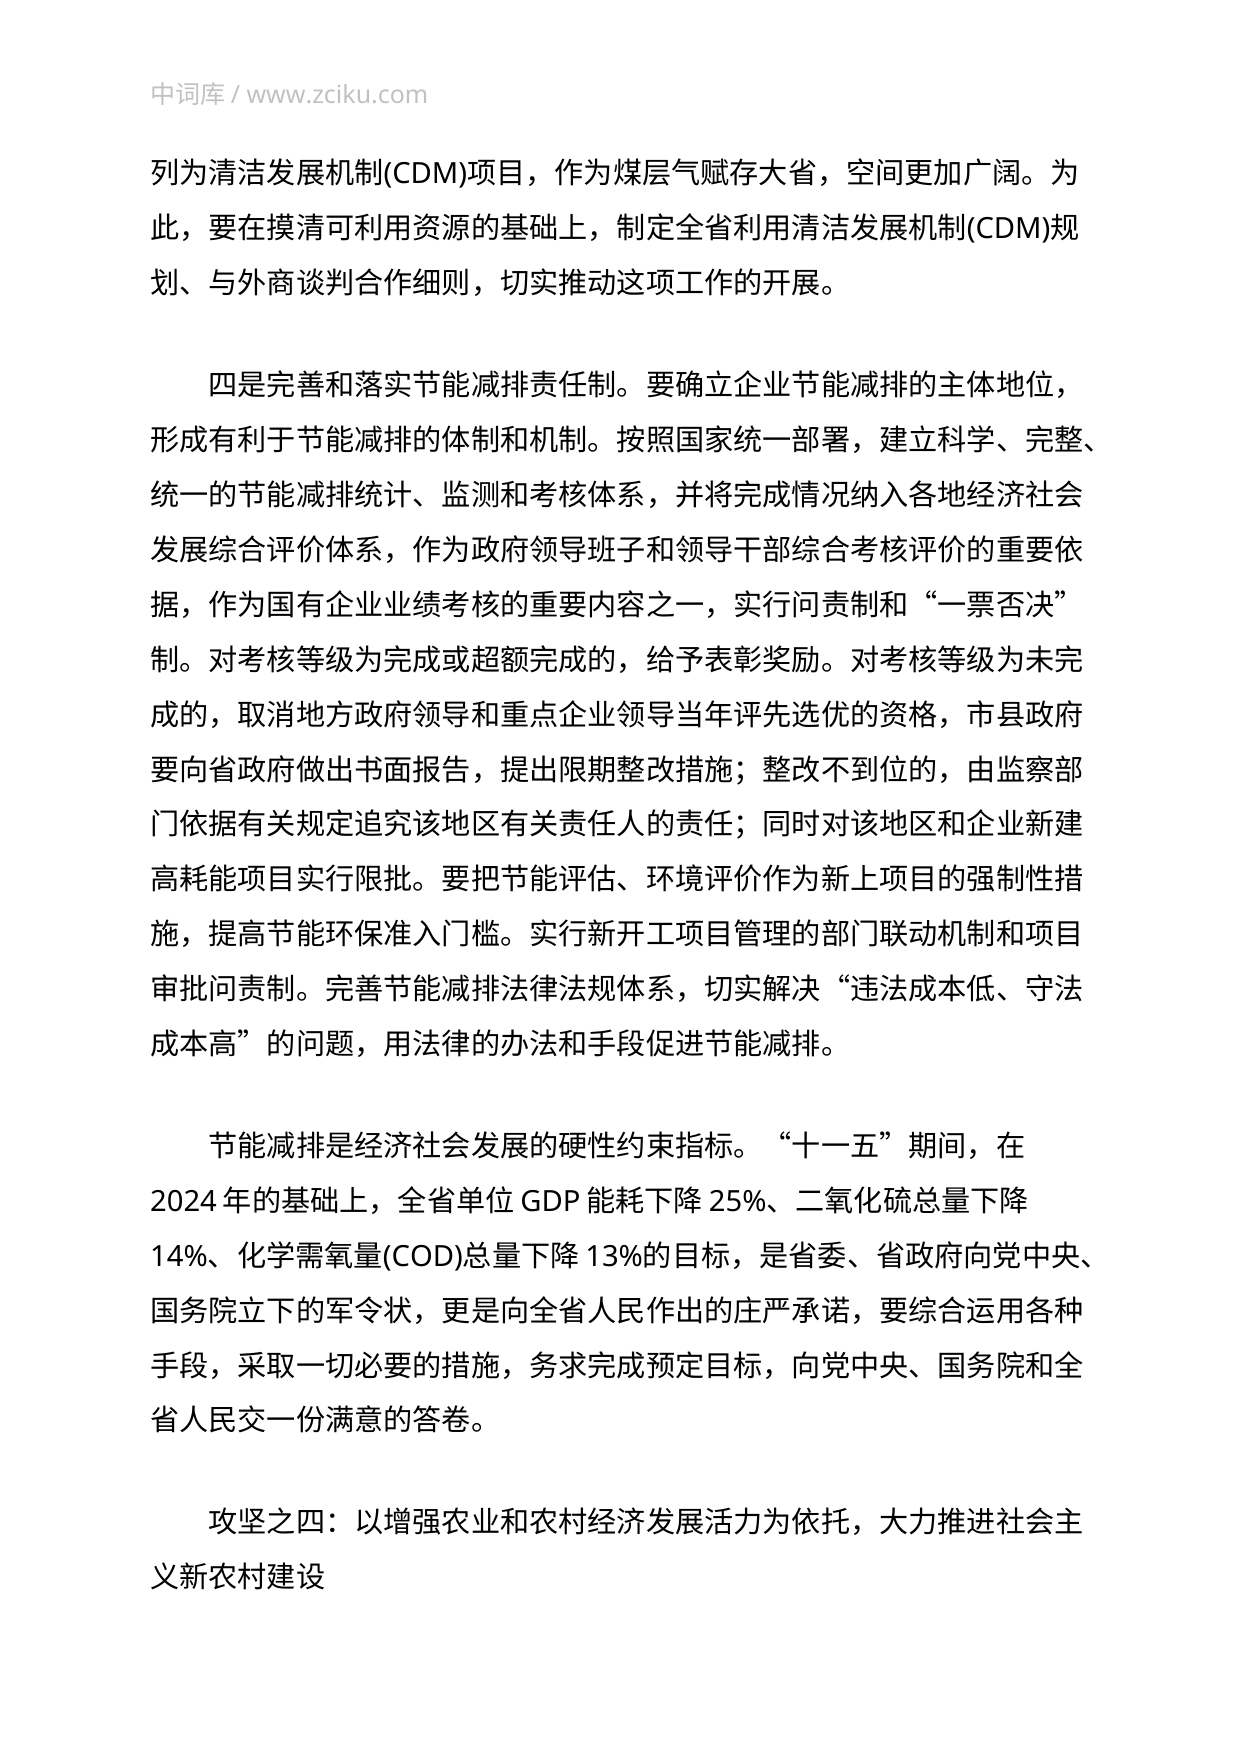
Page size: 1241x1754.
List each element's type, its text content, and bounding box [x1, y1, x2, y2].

text 攻坚之四：以增强农业和农村经济发展活力为依托，大力推进社会主义新农村建设 [150, 1499, 1090, 1596]
text 四是完善和落实节能减排责任制。要确立企业节能减排的主体地位，形成有利于节能减排的体制和机制。按照国家统一部署，建立科学、完整、统一的节能减排统计、监测和考核体系，并将完成情况纳入各地经济社会发展综合评价体系，作为政府领导班子和领导干部综合考核评价的重要依据，作为国有企业业绩考核的重要内容之一，实行问责制和“一票否决”制。对考核等级为完成或超额完成的，给予表彰奖励。对考核等级为未完成的，取消地方政府领导和重点企业领导当年评先选优的资格，市县政府要向省政府做出书面报告，提出限期整改措施；整改不到位的，由监察部门依据有关规定追究该地区有关责任人的责任；同时对该地区和企业新建高耗能项目实行限批。要把节能评估、环境评价作为新上项目的强制性措施，提高节能环保准入门槛。实行新开工项目管理的部门联动机制和项目审批问责制。完善节能减排法律法规体系，切实解决“违法成本低、守法成本高”的问题，用法律的办法和手段促进节能减排。 [150, 362, 1090, 1063]
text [150, 150, 1090, 302]
text 节能减排是经济社会发展的硬性约束指标。“十一五”期间，在2024年的基础上，全省单位GDP能耗下降25%、二氧化硫总量下降14%、化学需氧量(COD)总量下降13%的目标，是省委、省政府向党中央、国务院立下的军令状，更是向全省人民作出的庄严承诺，要综合运用各种手段，采取一切必要的措施，务求完成预定目标，向党中央、国务院和全省人民交一份满意的答卷。 [150, 1122, 1090, 1439]
